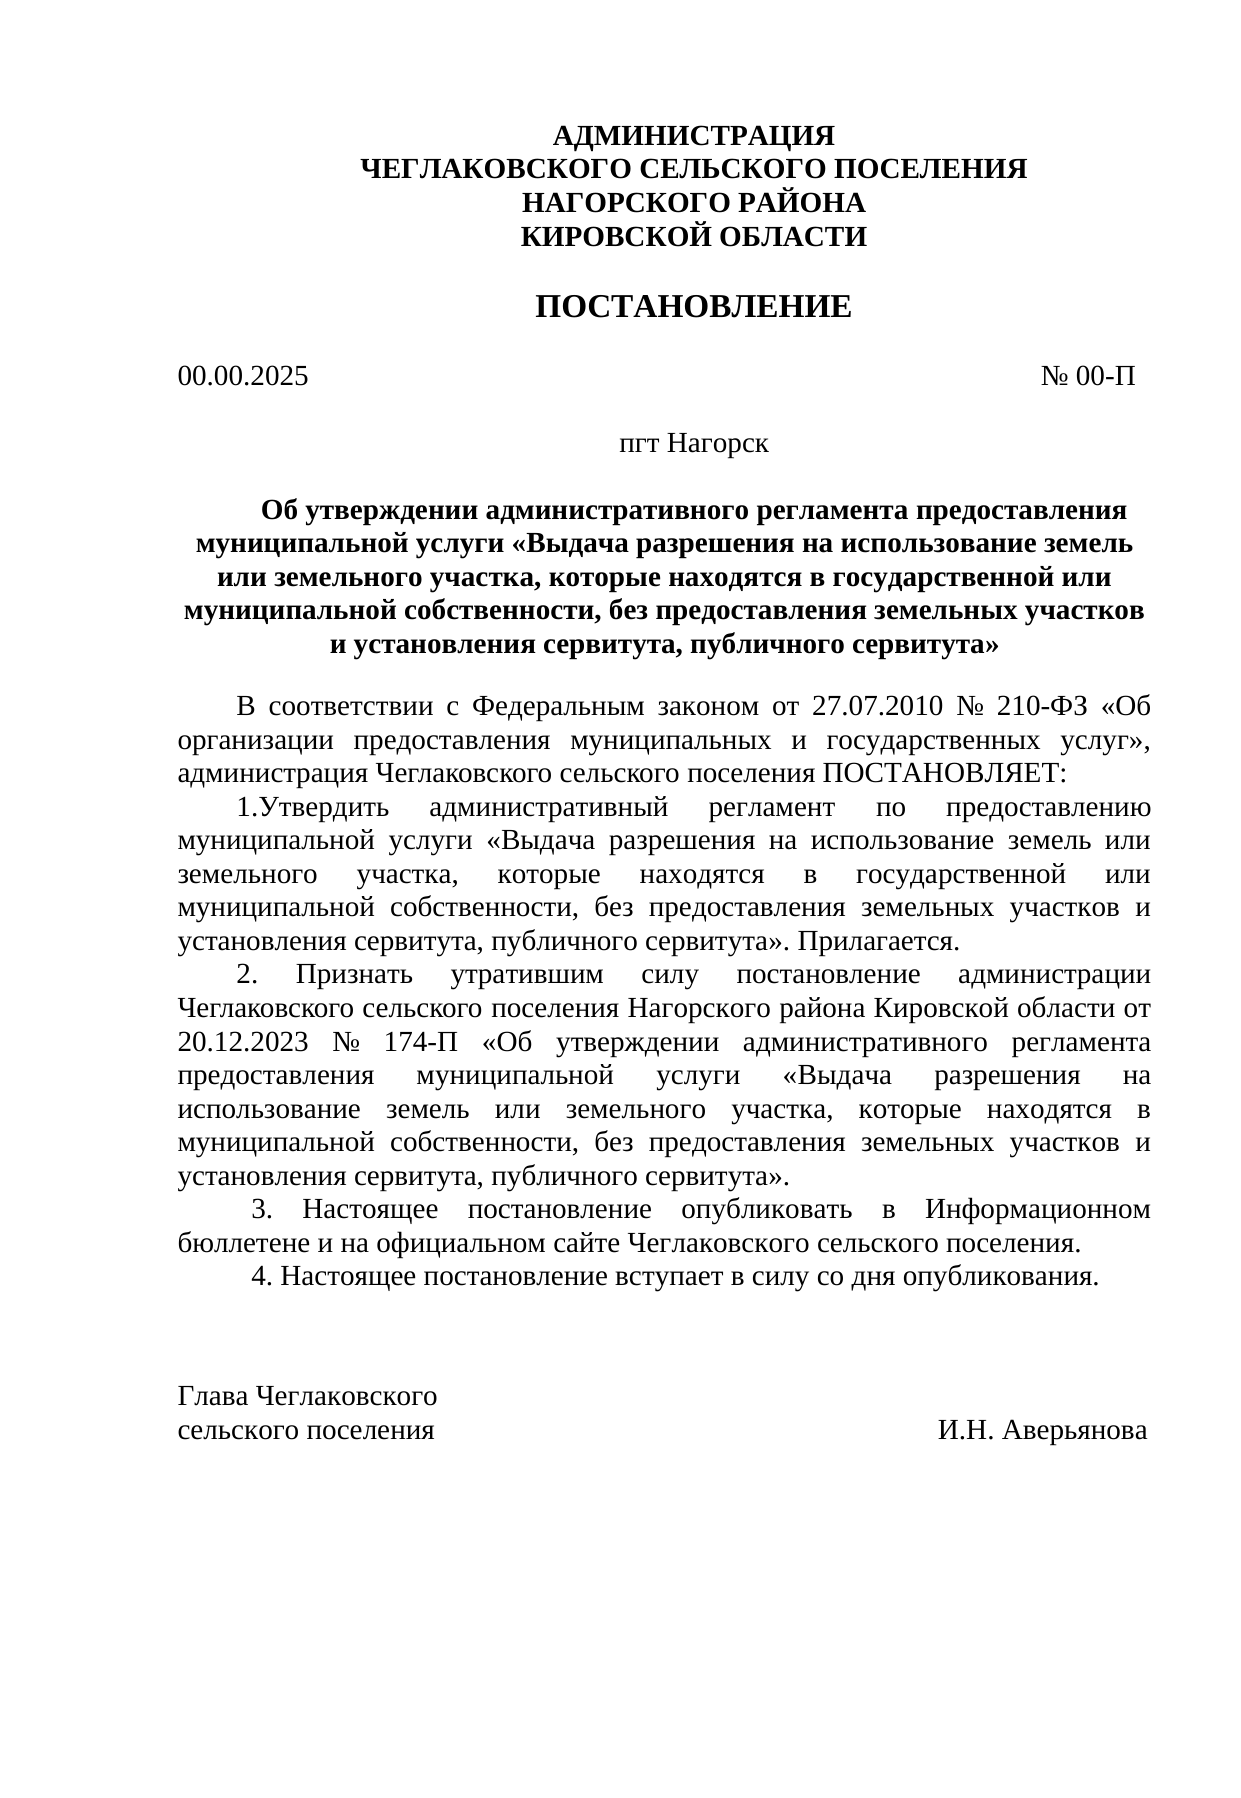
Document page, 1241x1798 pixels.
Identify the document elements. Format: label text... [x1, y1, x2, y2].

text Глава Чеглаковского [177, 1378, 1152, 1412]
text КИРОВСКОЙ ОБЛАСТИ [177, 219, 1152, 252]
text В соответствии с Федеральным законом от 27.07.2010 № 210-ФЗ «Об организации предоставления муниципальных и государственных услуг», администрация Чеглаковского сельского поселения ПОСТАНОВЛЯЕТ: [177, 688, 1152, 789]
text пгт Нагорск [177, 425, 1152, 458]
text 1.Утвердить административный регламент по предоставлению муниципальной услуги «Выдача разрешения на использование земель или земельного участка, которые находятся в государственной или муниципальной собственности, без предоставления земельных участков и установления сервитута, публичного сервитута». Прилагается. [177, 789, 1152, 957]
text 2. Признать утратившим силу постановление администрации Чеглаковского сельского поселения Нагорского района Кировской области от 20.12.2023 № 174-П «Об утверждении административного регламента предоставления муниципальной услуги «Выдача разрешения на использование земель или земельного участка, которые находятся в муниципальной собственности, без предоставления земельных участков и установления сервитута, публичного сервитута». [177, 957, 1152, 1191]
text 00.00.2025 № 00-П [177, 358, 1152, 391]
text сельского поселения И.Н. Аверьянова [177, 1412, 1152, 1445]
text 3. Настоящее постановление опубликовать в Информационном бюллетене и на официальном сайте Чеглаковского сельского поселения. [177, 1191, 1152, 1258]
text НАГОРСКОГО РАЙОНА [177, 185, 1152, 219]
text Об утверждении административного регламента предоставления муниципальной услуги «Выдача разрешения на использование земель или земельного участка, которые находятся в государственной или муниципальной собственности, без предоставления земельных участков и установления сервитута, публичного сервитута» [177, 492, 1152, 659]
text ЧЕГЛАКОВСКОГО СЕЛЬСКОГО ПОСЕЛЕНИЯ [177, 152, 1152, 185]
text ПОСТАНОВЛЕНИЕ [177, 286, 1152, 324]
text АДМИНИСТРАЦИЯ [177, 118, 1152, 152]
text 4. Настоящее постановление вступает в силу со дня опубликования. [177, 1258, 1152, 1292]
